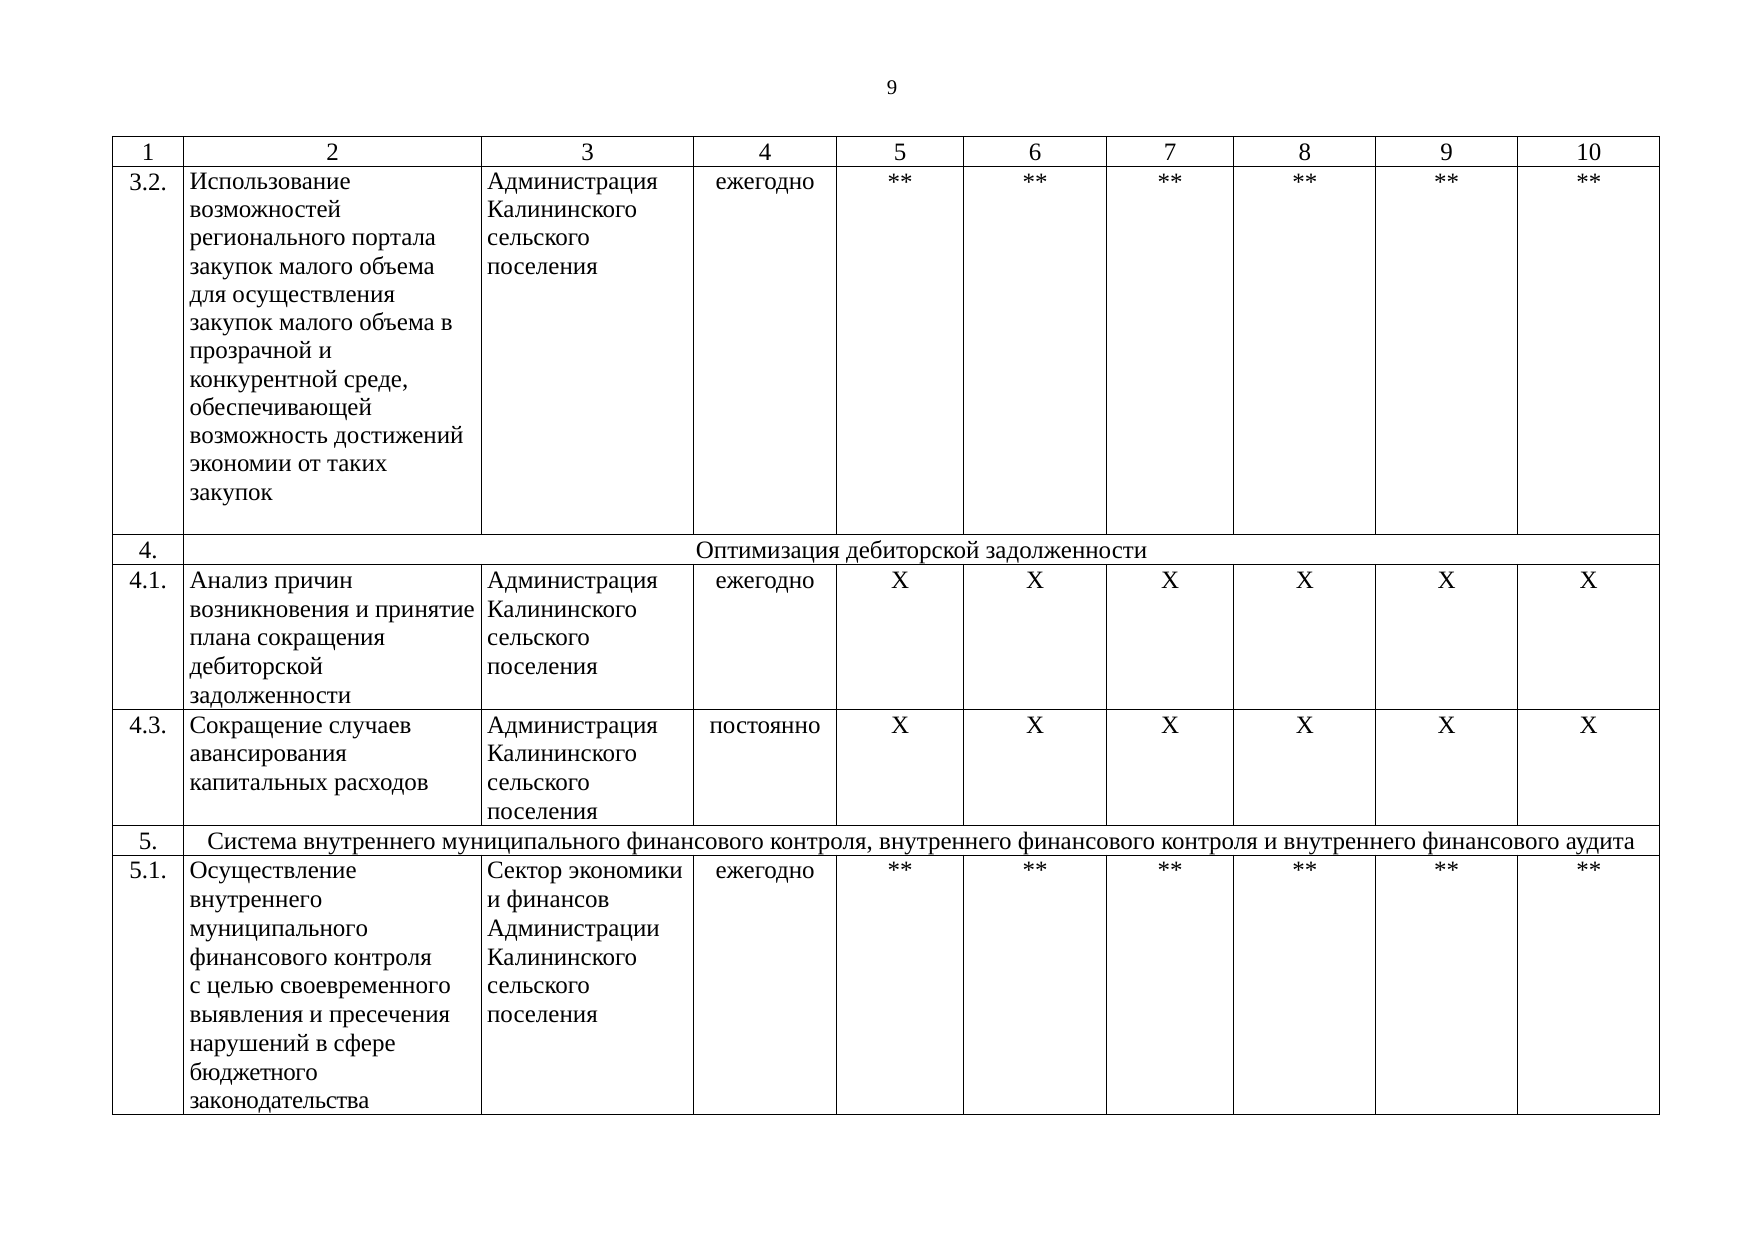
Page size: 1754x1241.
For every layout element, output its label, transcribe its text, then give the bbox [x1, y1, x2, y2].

table_header 3 [482, 137, 693, 166]
table_cell ** [1518, 167, 1659, 534]
table_cell ** [1234, 167, 1375, 534]
table_cell 4. [113, 535, 183, 564]
table_cell Анализ причин возникновения и принятие плана сокращения дебиторской задолженности [184, 565, 481, 709]
table_cell ** [964, 167, 1106, 534]
table_cell Администрация Калининского сельского поселения [482, 710, 693, 825]
table_cell ** [1234, 856, 1375, 1114]
table_cell Х [1376, 710, 1517, 825]
table_cell Х [1518, 710, 1659, 825]
table_cell Использование возможностей регионального портала закупок малого объема для осуществления закупок малого объема в прозрачной и конкурентной среде, обеспечивающей возможность достижений экономии от таких закупок [184, 167, 481, 534]
table_cell ** [1107, 856, 1233, 1114]
table_header 5 [837, 137, 963, 166]
table_header 10 [1518, 137, 1659, 166]
table_header 1 [113, 137, 183, 166]
table_cell Х [837, 710, 963, 825]
table_cell Х [1107, 565, 1233, 709]
table_header 2 [184, 137, 481, 166]
table_cell Оптимизация дебиторской задолженности [184, 535, 1659, 564]
table_cell ежегодно [694, 167, 836, 534]
table_cell Х [964, 565, 1106, 709]
table_cell 4.1. [113, 565, 183, 709]
table_cell Сокращение случаев авансирования капитальных расходов [184, 710, 481, 825]
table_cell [482, 856, 693, 1114]
table_header 9 [1376, 137, 1517, 166]
table_cell ** [964, 856, 1106, 1114]
table_cell Х [1234, 710, 1375, 825]
table_cell ежегодно [694, 565, 836, 709]
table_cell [184, 856, 481, 1114]
table_header 8 [1234, 137, 1375, 166]
table_cell Х [1234, 565, 1375, 709]
table_cell 4.3. [113, 710, 183, 825]
table_cell 5.1. [113, 856, 183, 1114]
table_cell Х [964, 710, 1106, 825]
table_cell ** [1376, 856, 1517, 1114]
table_cell Х [1376, 565, 1517, 709]
table_cell Администрация Калининского сельского поселения [482, 565, 693, 709]
table_cell ** [837, 167, 963, 534]
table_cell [482, 167, 693, 534]
table_cell Система внутреннего муниципального финансового контроля, внутреннего финансового контроля и внутреннего финансового аудита [184, 826, 1659, 854]
table_cell ежегодно [694, 856, 836, 1114]
table_header 4 [694, 137, 836, 166]
table_cell ** [1518, 856, 1659, 1114]
table_cell ** [1107, 167, 1233, 534]
table_cell ** [837, 856, 963, 1114]
table_cell Х [1107, 710, 1233, 825]
table_cell Х [837, 565, 963, 709]
table_cell 3.2. [113, 167, 183, 534]
table_cell ** [1376, 167, 1517, 534]
table_cell Х [1518, 565, 1659, 709]
table_cell 5. [113, 826, 183, 854]
table_header 6 [964, 137, 1106, 166]
table_cell постоянно [694, 710, 836, 825]
table_header 7 [1107, 137, 1233, 166]
